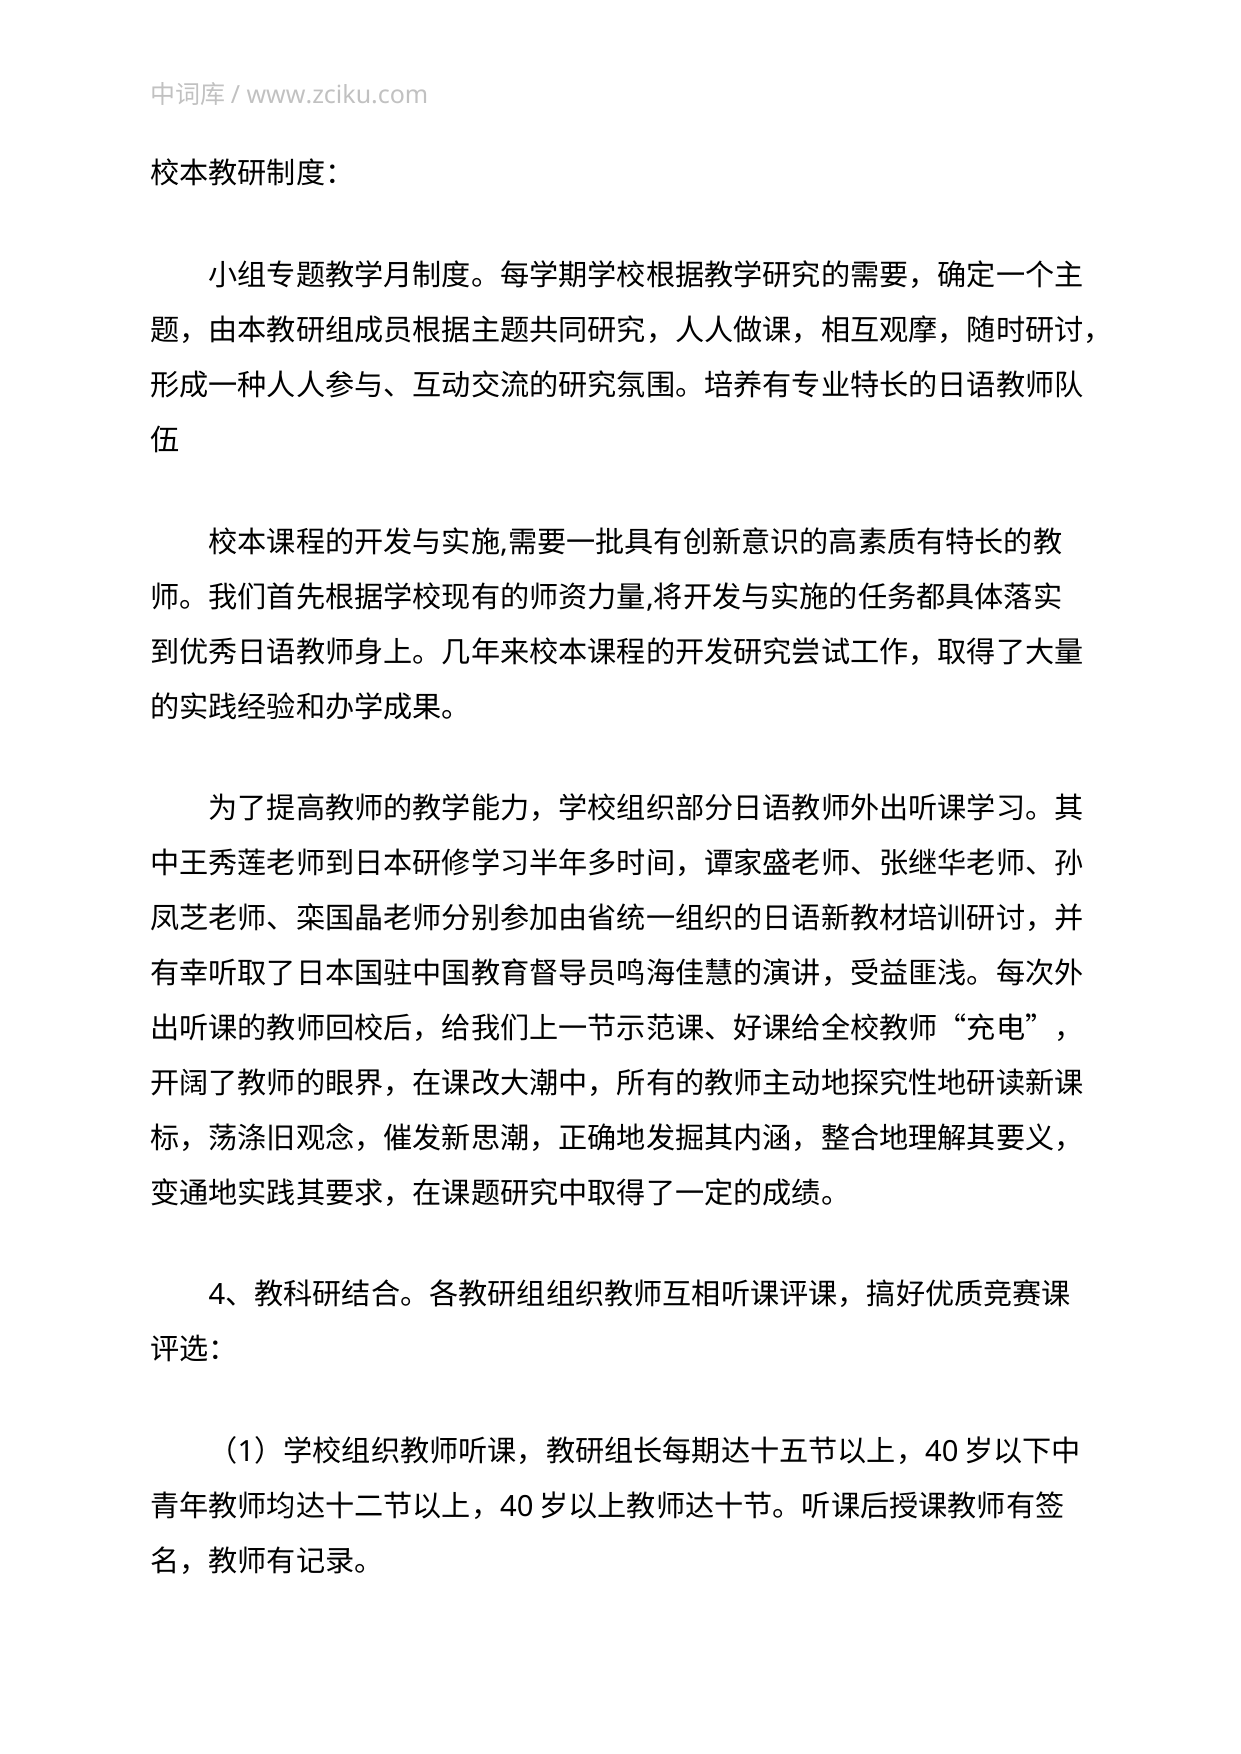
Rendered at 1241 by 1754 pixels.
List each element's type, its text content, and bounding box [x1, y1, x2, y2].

text 校本课程的开发与实施,需要一批具有创新意识的高素质有特长的教师。我们首先根据学校现有的师资力量,将开发与实施的任务都具体落实到优秀日语教师身上。几年来校本课程的开发研究尝试工作，取得了大量的实践经验和办学成果。 [150, 518, 1090, 725]
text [150, 150, 1090, 192]
text 为了提高教师的教学能力，学校组织部分日语教师外出听课学习。其中王秀莲老师到日本研修学习半年多时间，谭家盛老师、张继华老师、孙凤芝老师、栾国晶老师分别参加由省统一组织的日语新教材培训研讨，并有幸听取了日本国驻中国教育督导员鸣海佳慧的演讲，受益匪浅。每次外出听课的教师回校后，给我们上一节示范课、好课给全校教师“充电”，开阔了教师的眼界，在课改大潮中，所有的教师主动地探究性地研读新课标，荡涤旧观念，催发新思潮，正确地发掘其内涵，整合地理解其要义，变通地实践其要求，在课题研究中取得了一定的成绩。 [150, 785, 1090, 1211]
text （1）学校组织教师听课，教研组长每期达十五节以上，40岁以下中青年教师均达十二节以上，40岁以上教师达十节。听课后授课教师有签名，教师有记录。 [150, 1428, 1090, 1580]
text 小组专题教学月制度。每学期学校根据教学研究的需要，确定一个主题，由本教研组成员根据主题共同研究，人人做课，相互观摩，随时研讨，形成一种人人参与、互动交流的研究氛围。培养有专业特长的日语教师队伍 [150, 252, 1090, 459]
text 4、教科研结合。各教研组组织教师互相听课评课，搞好优质竞赛课评选： [150, 1271, 1090, 1368]
